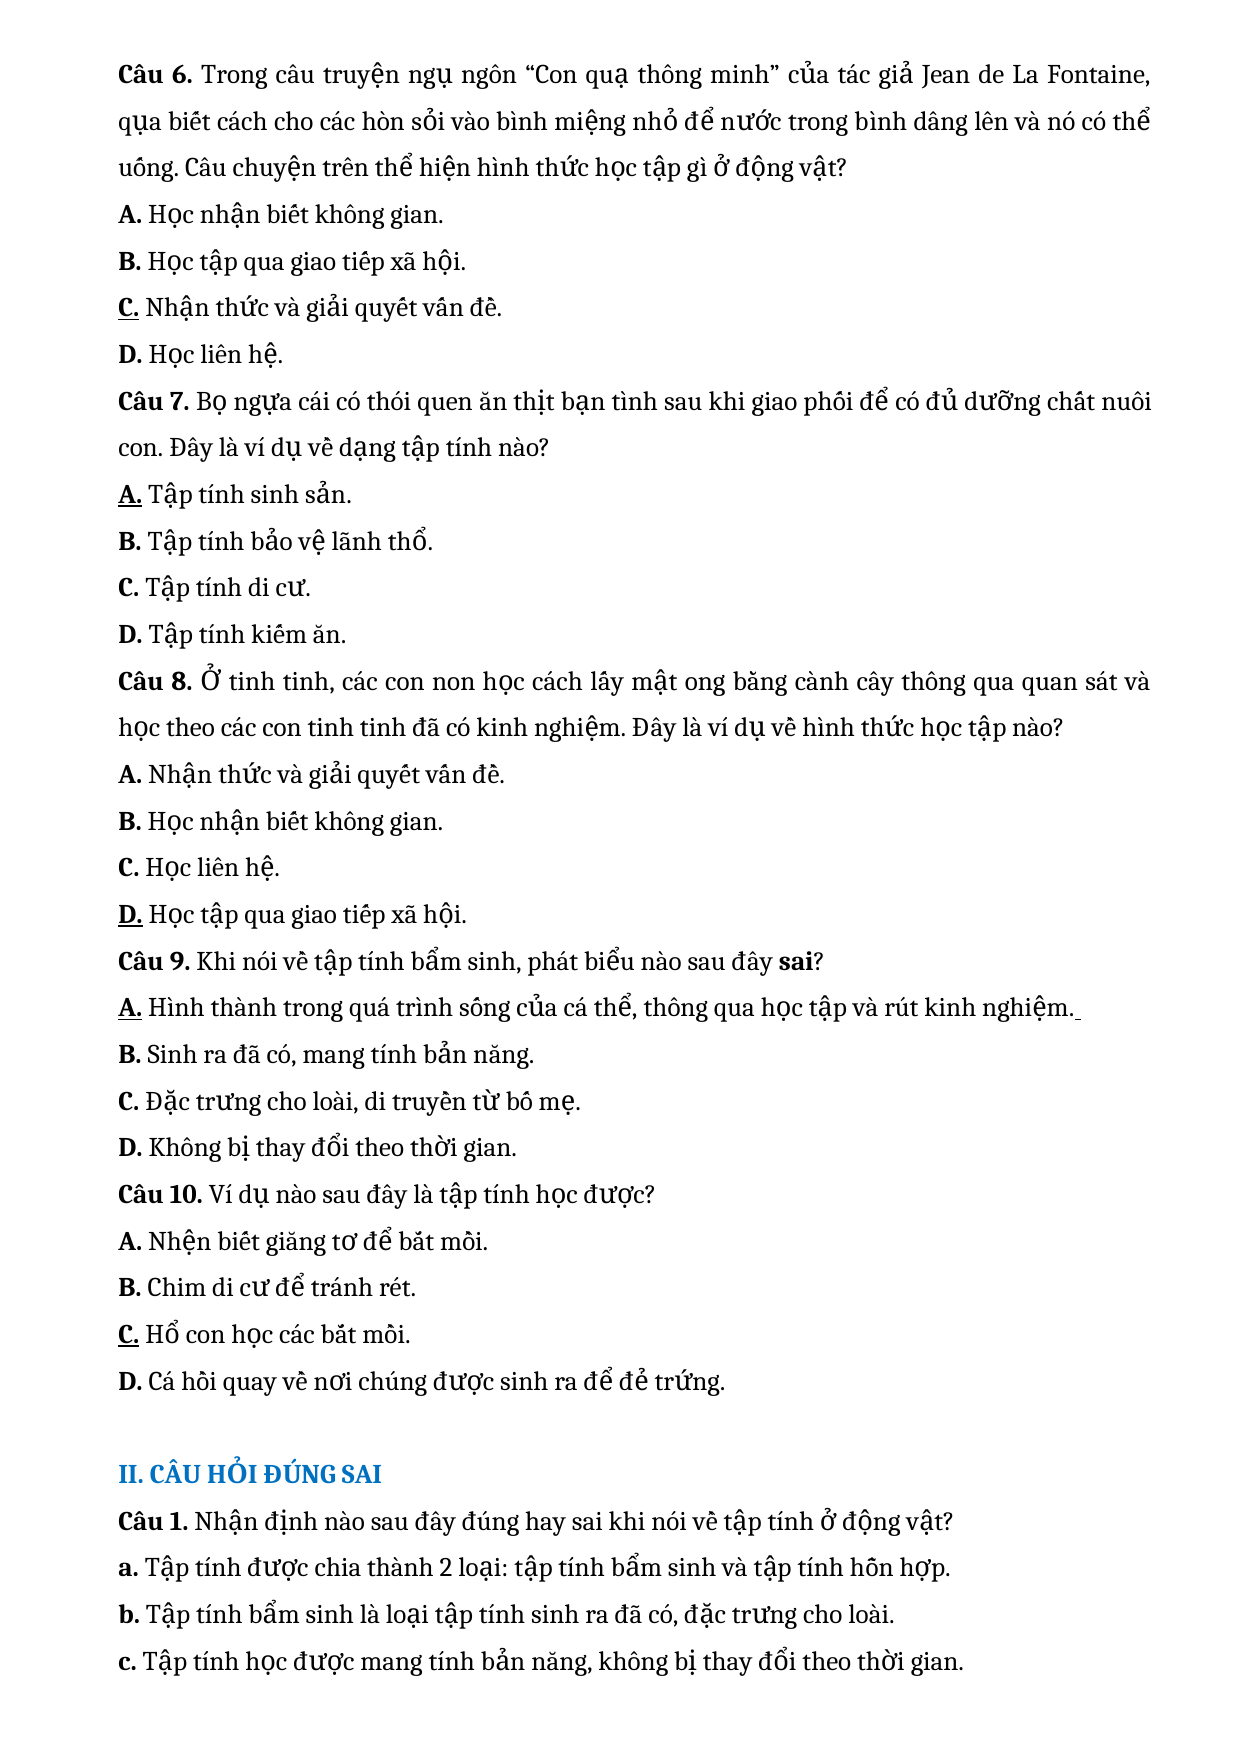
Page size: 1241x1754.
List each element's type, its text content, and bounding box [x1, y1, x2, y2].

text C. Nhận thức và giải quyết vấn đề. [118, 292, 1152, 323]
text B. Chim di cư để tránh rét. [118, 1272, 1152, 1303]
text b. Tập tính bẩm sinh là loại tập tính sinh ra đã có, đặc trưng cho loài. [118, 1599, 1152, 1630]
text Câu 9. Khi nói về tập tính bẩm sinh, phát biểu nào sau đây sai? [118, 946, 1152, 977]
text Câu 1. Nhận định nào sau đây đúng hay sai khi nói về tập tính ở động vật? [118, 1506, 1152, 1537]
text B. Sinh ra đã có, mang tính bản năng. [118, 1039, 1152, 1070]
text A. Tập tính sinh sản. [118, 479, 1152, 510]
text a. Tập tính được chia thành 2 loại: tập tính bẩm sinh và tập tính hỗn hợp. [118, 1552, 1152, 1583]
text D. Không bị thay đổi theo thời gian. [118, 1132, 1152, 1163]
text C. Đặc trưng cho loài, di truyền từ bố mẹ. [118, 1086, 1152, 1117]
text A. Nhận thức và giải quyết vấn đề. [118, 759, 1152, 790]
text Câu 10. Ví dụ nào sau đây là tập tính học được? [118, 1179, 1152, 1210]
text D. Học liên hệ. [118, 339, 1152, 370]
text C. Học liên hệ. [118, 852, 1152, 883]
text A. Nhện biết giăng tơ để bắt mồi. [118, 1226, 1152, 1257]
text Câu 7. Bọ ngựa cái có thói quen ăn thịt bạn tình sau khi giao phối để có đủ dưỡng chất nuôi con. Đây là ví dụ về dạng tập tính nào? [118, 386, 1152, 463]
text II. CÂU HỎI ĐÚNG SAI [118, 1459, 1152, 1490]
text D. Học tập qua giao tiếp xã hội. [118, 899, 1152, 930]
text D. Tập tính kiếm ăn. [118, 619, 1152, 650]
text B. Học nhận biết không gian. [118, 806, 1152, 837]
text Câu 8. Ở tinh tinh, các con non học cách lấy mật ong bằng cành cây thông qua quan sát và học theo các con tinh tinh đã có kinh nghiệm. Đây là ví dụ về hình thức học tập nào? [118, 666, 1152, 743]
text c. Tập tính học được mang tính bản năng, không bị thay đổi theo thời gian. [118, 1646, 1152, 1677]
text D. Cá hồi quay về nơi chúng được sinh ra để đẻ trứng. [118, 1366, 1152, 1397]
text A. Học nhận biết không gian. [118, 199, 1152, 230]
text C. Hổ con học các bắt mồi. [118, 1319, 1152, 1350]
text A. Hình thành trong quá trình sống của cá thể, thông qua học tập và rút kinh nghiệm. [118, 992, 1152, 1023]
text C. Tập tính di cư. [118, 572, 1152, 603]
text B. Tập tính bảo vệ lãnh thổ. [118, 526, 1152, 557]
text Câu 6. Trong câu truyện ngụ ngôn “Con quạ thông minh” của tác giả Jean de La Fontaine, qụa biết cách cho các hòn sỏi vào bình miệng nhỏ để nước trong bình dâng lên và nó có thể uống. Câu chuyện trên thể hiện hình thức học tập gì ở động vật? [118, 59, 1152, 183]
text B. Học tập qua giao tiếp xã hội. [118, 246, 1152, 277]
